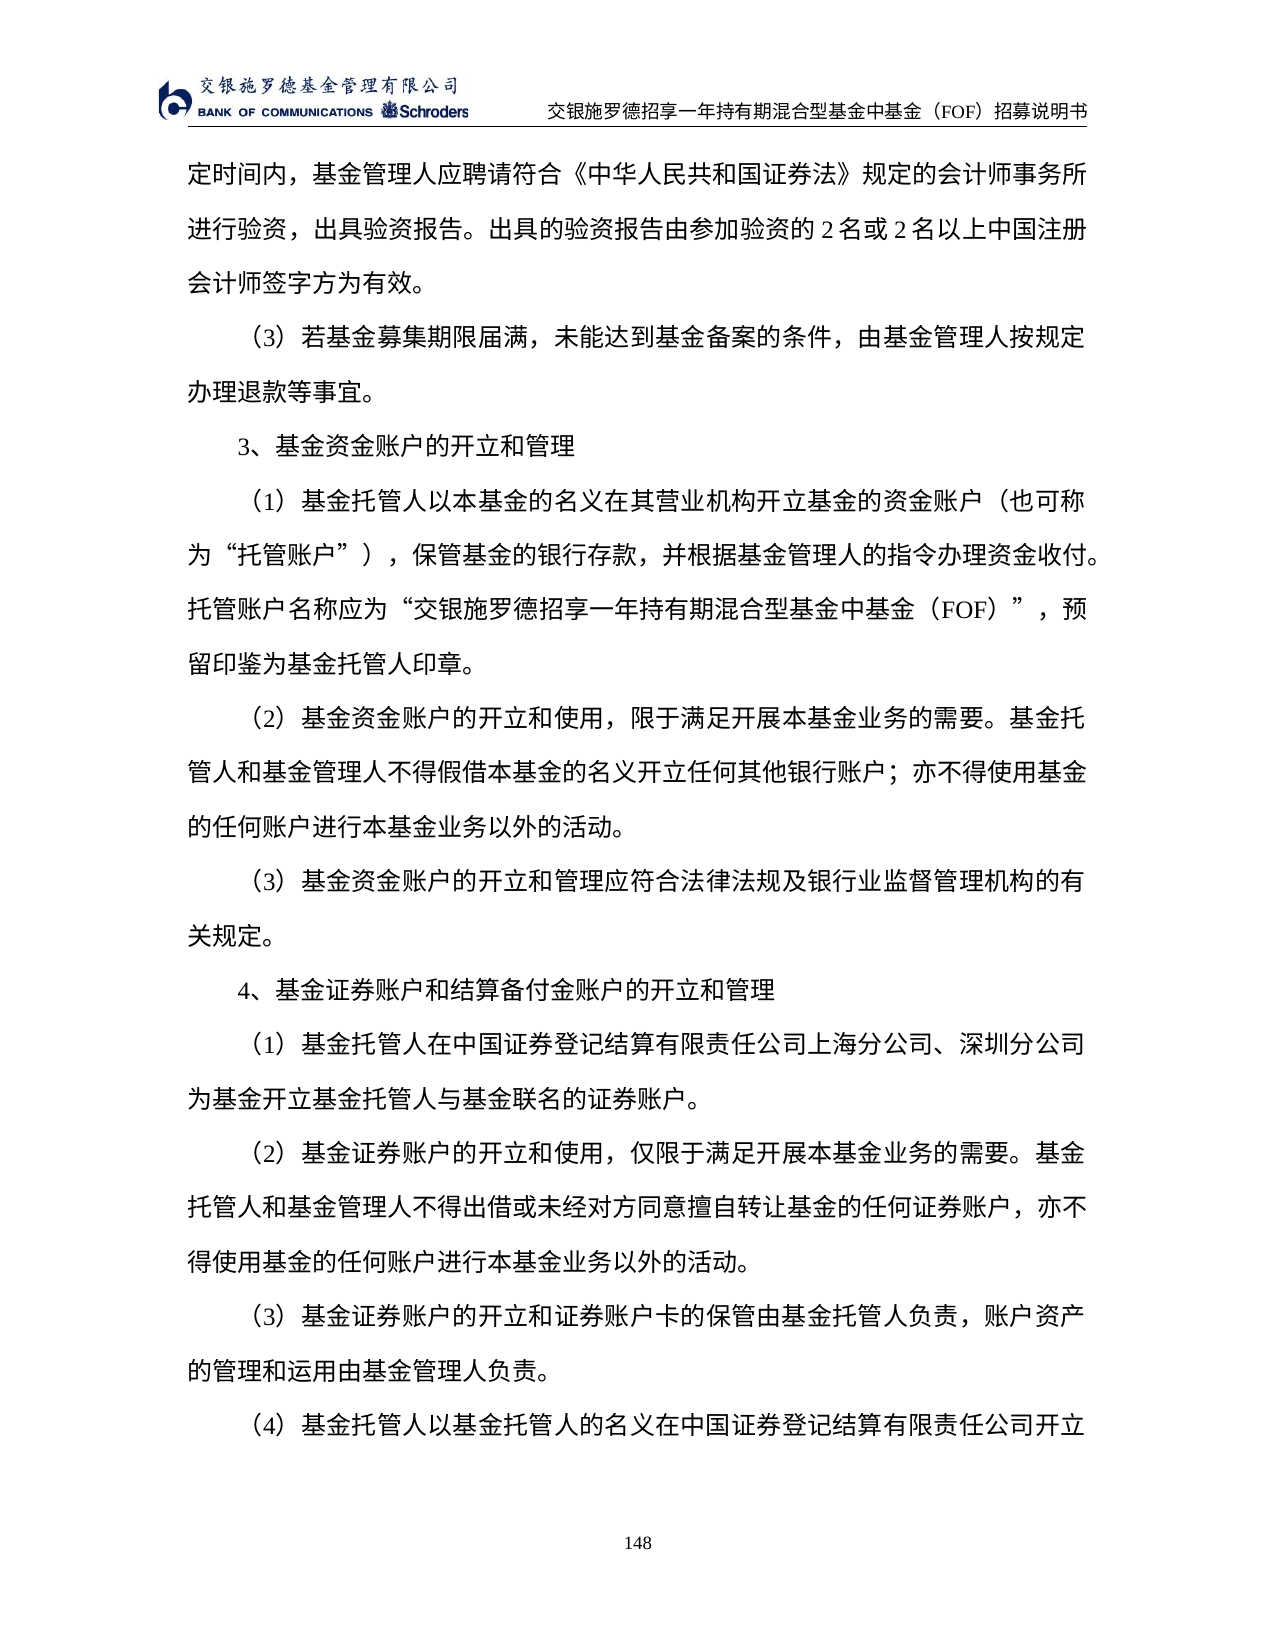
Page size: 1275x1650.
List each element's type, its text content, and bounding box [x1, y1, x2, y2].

text （1）基金托管人在中国证券登记结算有限责任公司上海分公司、深圳分公司为基金开立基金托管人与基金联名的证券账户。 [187, 1025, 1087, 1115]
text （2）基金证券账户的开立和使用，仅限于满足开展本基金业务的需要。基金托管人和基金管理人不得出借或未经对方同意擅自转让基金的任何证券账户，亦不得使用基金的任何账户进行本基金业务以外的活动。 [187, 1133, 1087, 1278]
text （2）基金资金账户的开立和使用，限于满足开展本基金业务的需要。基金托管人和基金管理人不得假借本基金的名义开立任何其他银行账户；亦不得使用基金的任何账户进行本基金业务以外的活动。 [187, 698, 1087, 843]
text （3）基金证券账户的开立和证券账户卡的保管由基金托管人负责，账户资产的管理和运用由基金管理人负责。 [187, 1297, 1087, 1387]
text 4、基金证券账户和结算备付金账户的开立和管理 [187, 970, 1087, 1007]
text （3）若基金募集期限届满，未能达到基金备案的条件，由基金管理人按规定办理退款等事宜。 [187, 318, 1087, 408]
text （1）基金托管人以本基金的名义在其营业机构开立基金的资金账户（也可称为“托管账户”），保管基金的银行存款，并根据基金管理人的指令办理资金收付。托管账户名称应为“交银施罗德招享一年持有期混合型基金中基金（FOF）”，预留印鉴为基金托管人印章。 [187, 481, 1087, 680]
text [187, 1405, 1087, 1442]
text 3、基金资金账户的开立和管理 [187, 427, 1087, 463]
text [187, 155, 1087, 300]
picture [158, 76, 469, 120]
text （3）基金资金账户的开立和管理应符合法律法规及银行业监督管理机构的有关规定。 [187, 862, 1087, 952]
